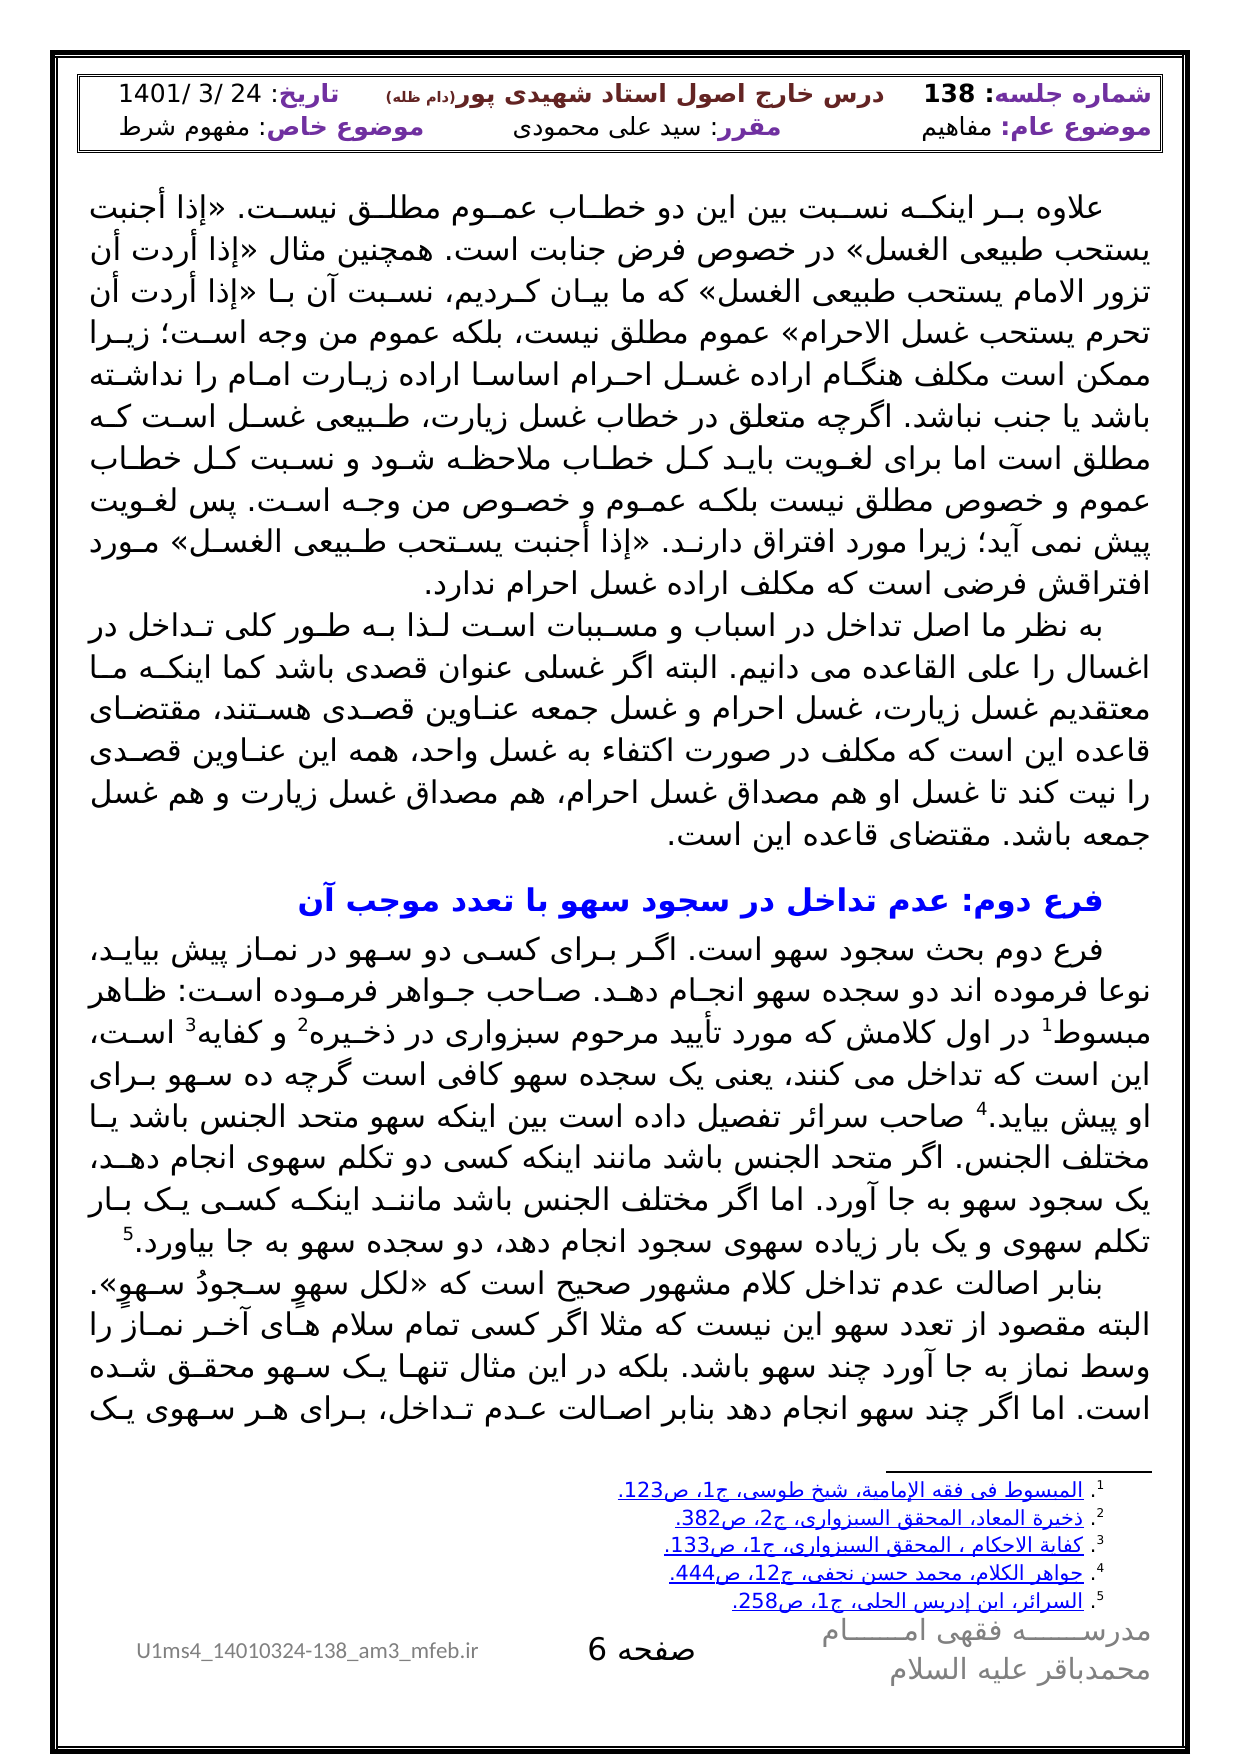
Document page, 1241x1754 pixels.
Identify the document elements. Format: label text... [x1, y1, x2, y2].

text علاوه بر اینکه نسبت بین این دو خطاب عموم مطلق نیست. «إذا أجنبت یستحب طبیعی الغسل» در خصوص فرض جنابت است. همچنین مثال «إذا أردت أن تزور الامام یستحب طبیعی الغسل» که ما بیان کردیم، نسبت آن با «إذا أردت أن تحرم یستحب غسل الاحرام» عموم مطلق نیست، بلکه عموم من وجه است؛ زیرا ممکن است مکلف هنگام اراده غسل احرام اساسا اراده زیارت امام را نداشته باشد یا جنب نباشد. اگرچه متعلق در خطاب غسل زیارت، طبیعی غسل است که مطلق است اما برای لغویت باید کل خطاب ملاحظه شود و نسبت کل خطاب عموم و خصوص مطلق نیست بلکه عموم و خصوص من وجه است. پس لغویت پیش نمی آید؛ زیرا مورد افتراق دارند. «إذا أجنبت یستحب طبیعی الغسل» مورد افتراقش فرضی است که مکلف اراده غسل احرام ندارد. [89, 189, 1152, 602]
text به نظر ما اصل تداخل در اسباب و مسببات است لذا به طور کلی تداخل در اغسال را علی القاعده می دانیم. البته اگر غسلی عنوان قصدی باشد کما اینکه ما معتقدیم غسل زیارت، غسل احرام و غسل جمعه عناوین قصدی هستند، مقتضای قاعده این است که مکلف در صورت اکتفاء به غسل واحد، همه این عناوین قصدی را نیت کند تا غسل او هم مصداق غسل احرام، هم مصداق غسل زیارت و هم غسل جمعه باشد. مقتضای قاعده این است. [89, 607, 1152, 852]
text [89, 1265, 1152, 1427]
text فرع دوم بحث سجود سهو است. اگر برای کسی دو سهو در نماز پیش بیاید، نوعا فرموده اند دو سجده سهو انجام دهد. صاحب جواهر فرموده است: ظاهر مبسوط در اول کلامش که مورد تأیید مرحوم سبزواری در ذخیره و کفایه است، این است که تداخل می کنند، یعنی یک سجده سهو کافی است گرچه ده سهو برای او پیش بیاید. صاحب سرائر تفصیل داده است بین اینکه سهو متحد الجنس باشد یا مختلف الجنس. اگر متحد الجنس باشد مانند اینکه کسی دو تکلم سهوی انجام دهد، یک سجود سهو به جا آورد. اما اگر مختلف الجنس باشد مانند اینکه کسی یک بار تکلم سهوی و یک بار زیاده سهوی سجود انجام دهد، دو سجده سهو به جا بیاورد. [89, 931, 1152, 1259]
subtitle فرع دوم: عدم تداخل در سجود سهو با تعدد موجب آن [89, 883, 1152, 919]
